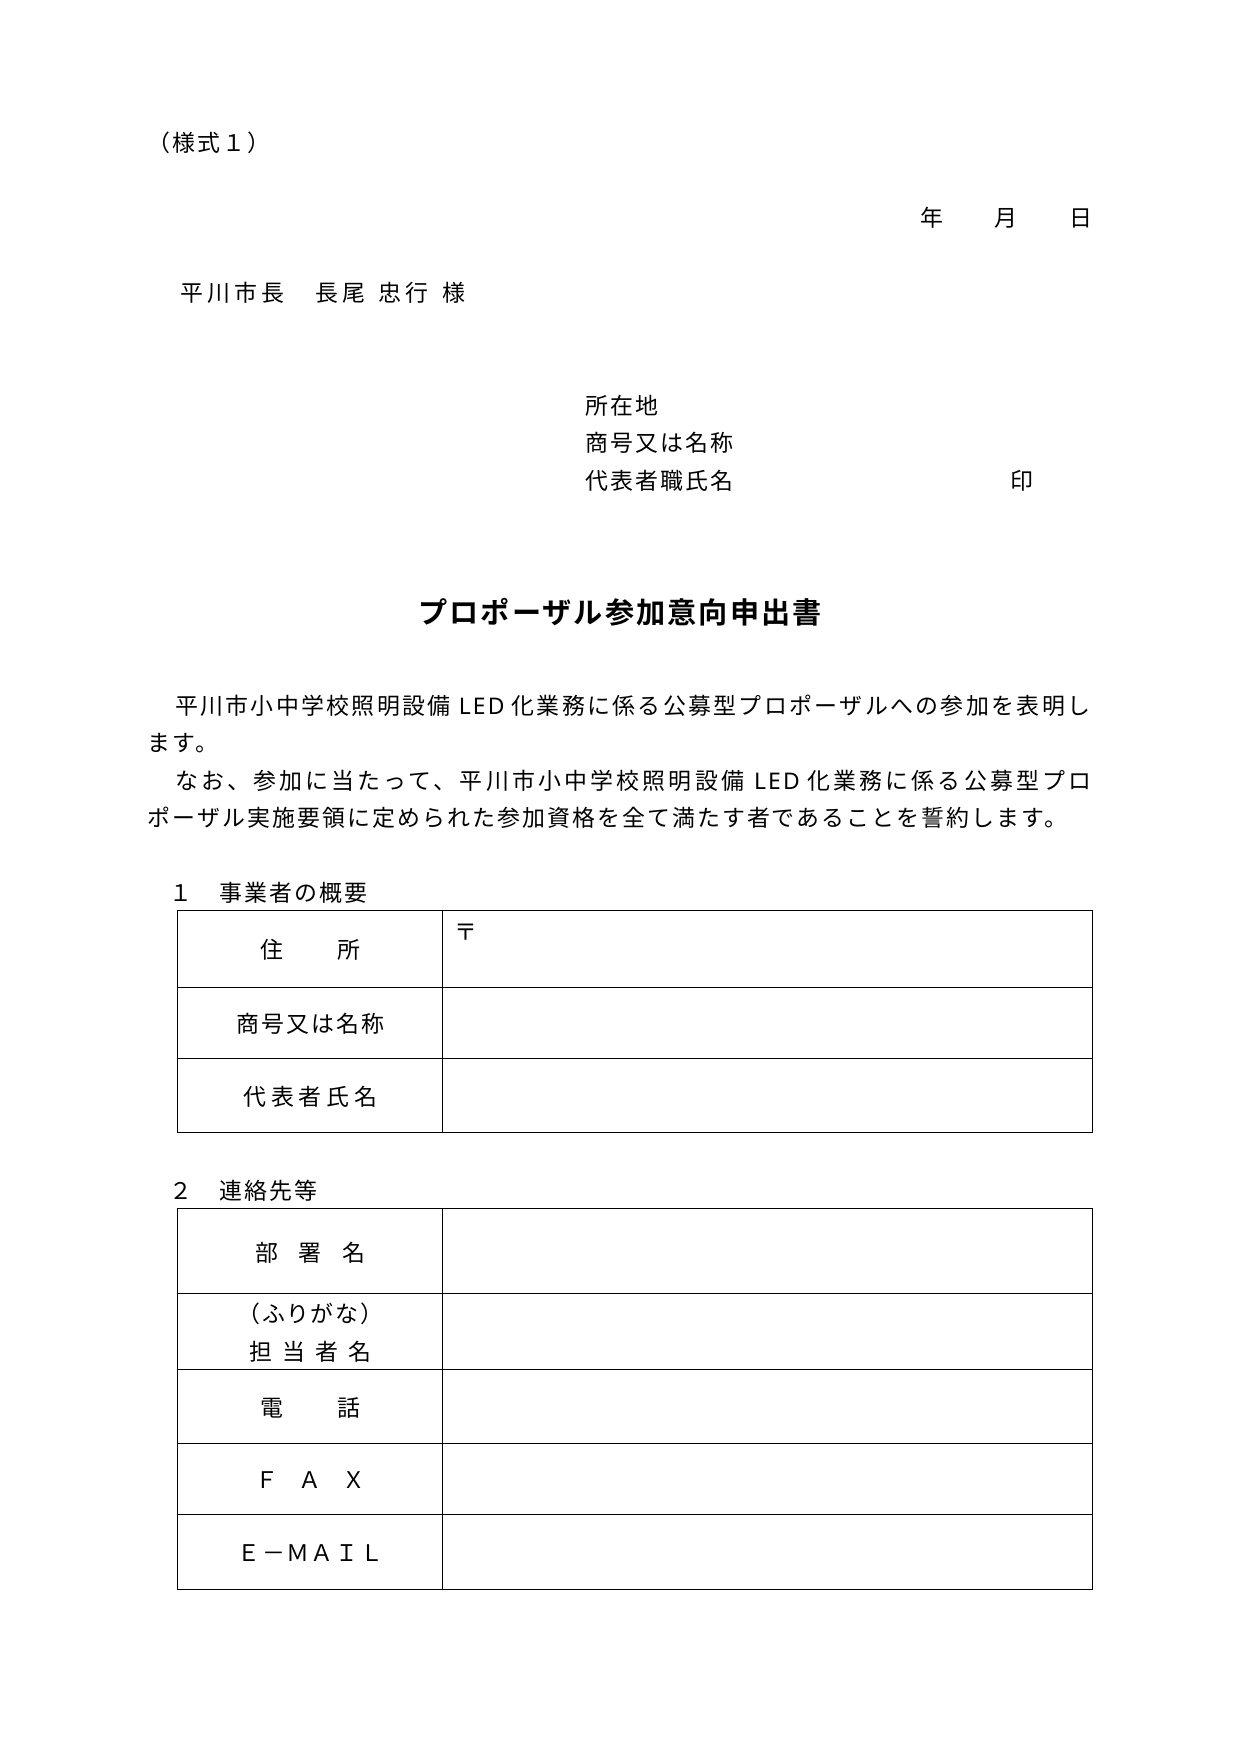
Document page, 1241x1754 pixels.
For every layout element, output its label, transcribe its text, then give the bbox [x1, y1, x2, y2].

table_cell [443, 1515, 1092, 1588]
text プロポーザル参加意向申出書 [148, 573, 1092, 648]
text （様式１） [148, 123, 1092, 160]
table_cell 代表者氏名 [178, 1059, 442, 1132]
table_cell Ｅ－ＭＡＩＬ [178, 1515, 442, 1588]
table_cell 電話 [178, 1370, 442, 1442]
table_cell [443, 988, 1092, 1058]
text 代表者職氏名 印 [585, 460, 1092, 498]
text 所在地 [585, 385, 1092, 423]
text 平川市小中学校照明設備LED化業務に係る公募型プロポーザルへの参加を表明します。 [148, 685, 1092, 760]
table_cell [443, 1444, 1092, 1514]
table_header [443, 1209, 1092, 1293]
table_header 部署名 [178, 1209, 442, 1293]
table_header 住所 [178, 911, 442, 987]
text 商号又は名称 [585, 423, 1092, 460]
table_cell [443, 1294, 1092, 1369]
text １ 事業者の概要 [169, 873, 1092, 910]
table_cell ＦＡＸ [178, 1444, 442, 1514]
table_cell [443, 1370, 1092, 1442]
text 年 月 日 [148, 198, 1092, 235]
table_cell [443, 1059, 1092, 1132]
text なお、参加に当たって、平川市小中学校照明設備LED化業務に係る公募型プロポーザル実施要領に定められた参加資格を全て満たす者であることを誓約します。 [148, 760, 1092, 835]
table_cell 商号又は名称 [178, 988, 442, 1058]
table_cell （ふりがな） 担当者名 [178, 1294, 442, 1369]
text 平川市長 長尾 忠行 様 [148, 273, 1092, 310]
table_header 〒 [443, 911, 1092, 987]
text ２ 連絡先等 [169, 1171, 1092, 1208]
